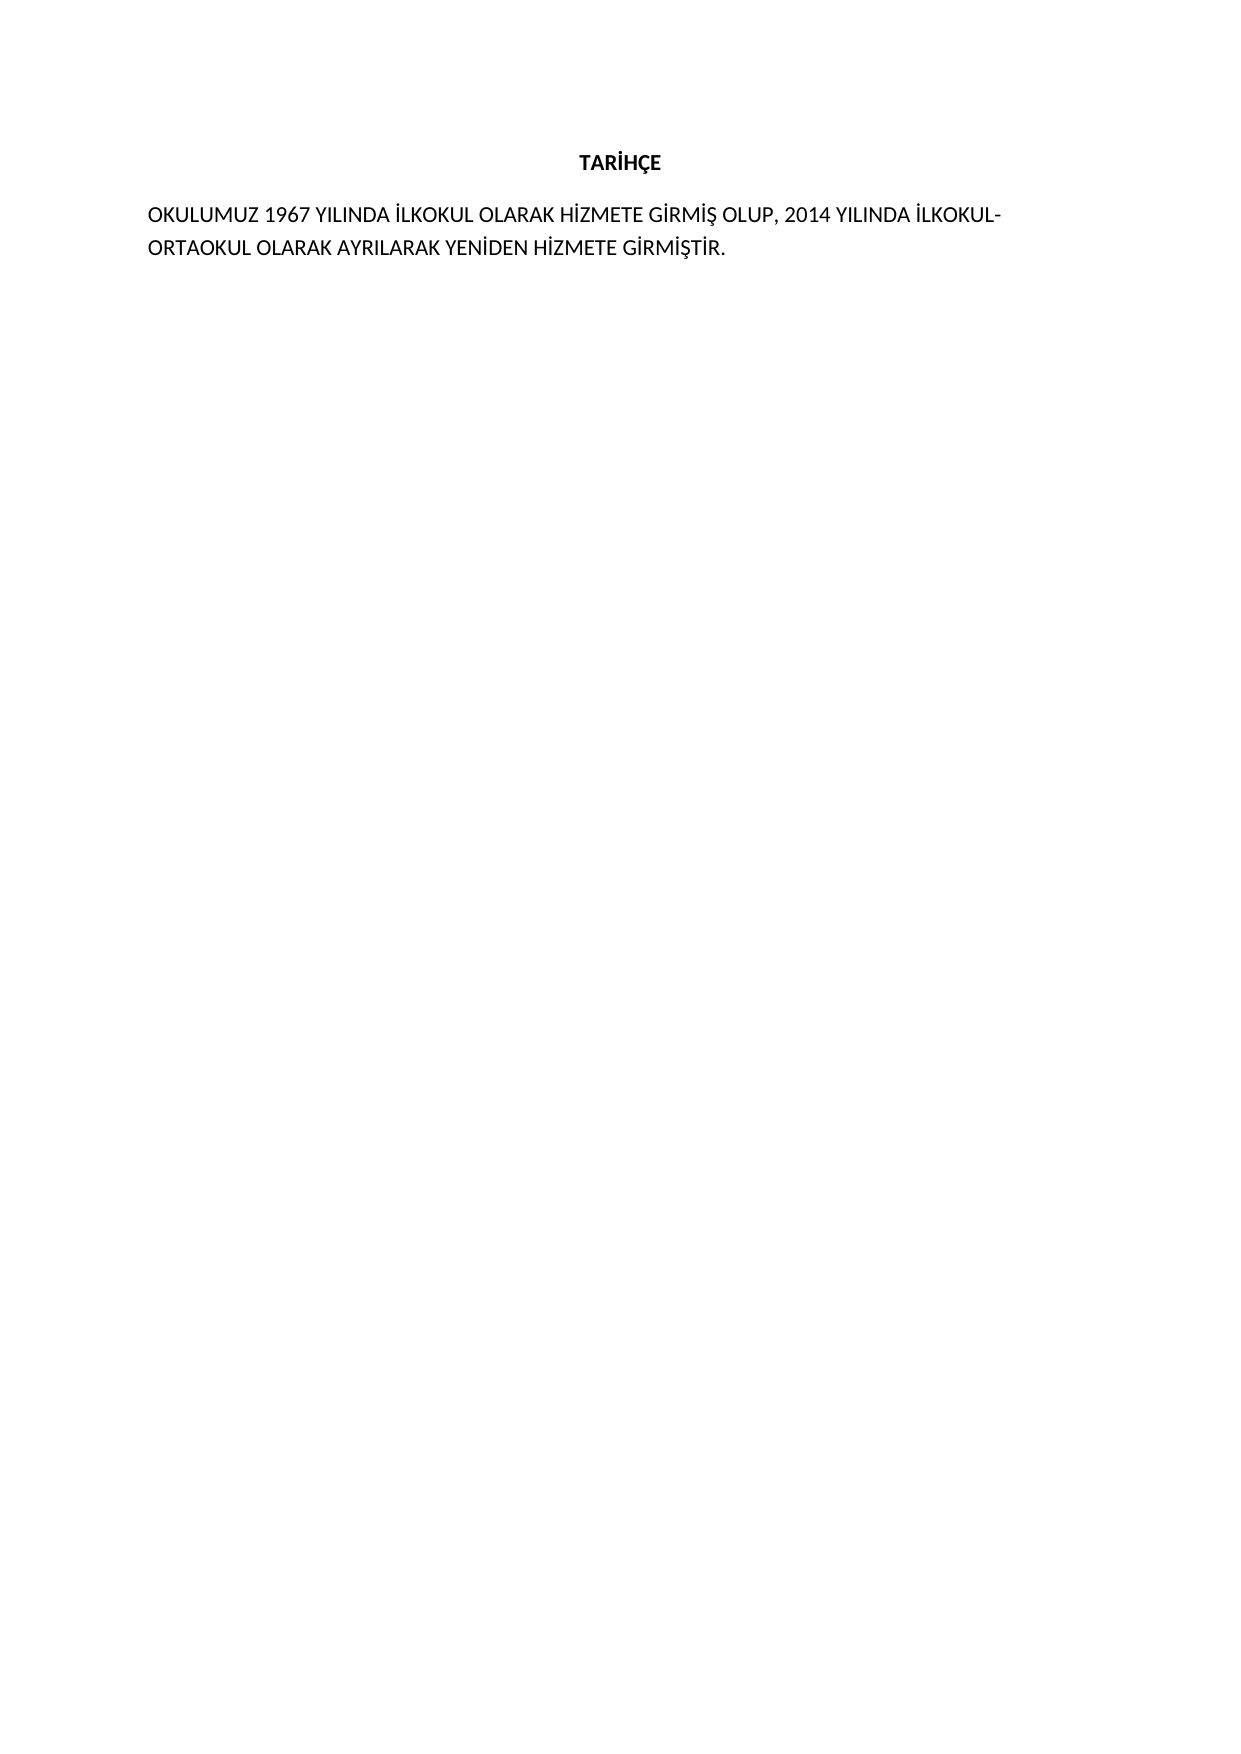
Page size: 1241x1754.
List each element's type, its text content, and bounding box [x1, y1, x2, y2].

text OKULUMUZ 1967 YILINDA İLKOKUL OLARAK HİZMETE GİRMİŞ OLUP, 2014 YILINDA İLKOKUL-ORTAOKUL OLARAK AYRILARAK YENİDEN HİZMETE GİRMİŞTİR. [148, 201, 1093, 261]
text TARİHÇE [148, 148, 1093, 176]
